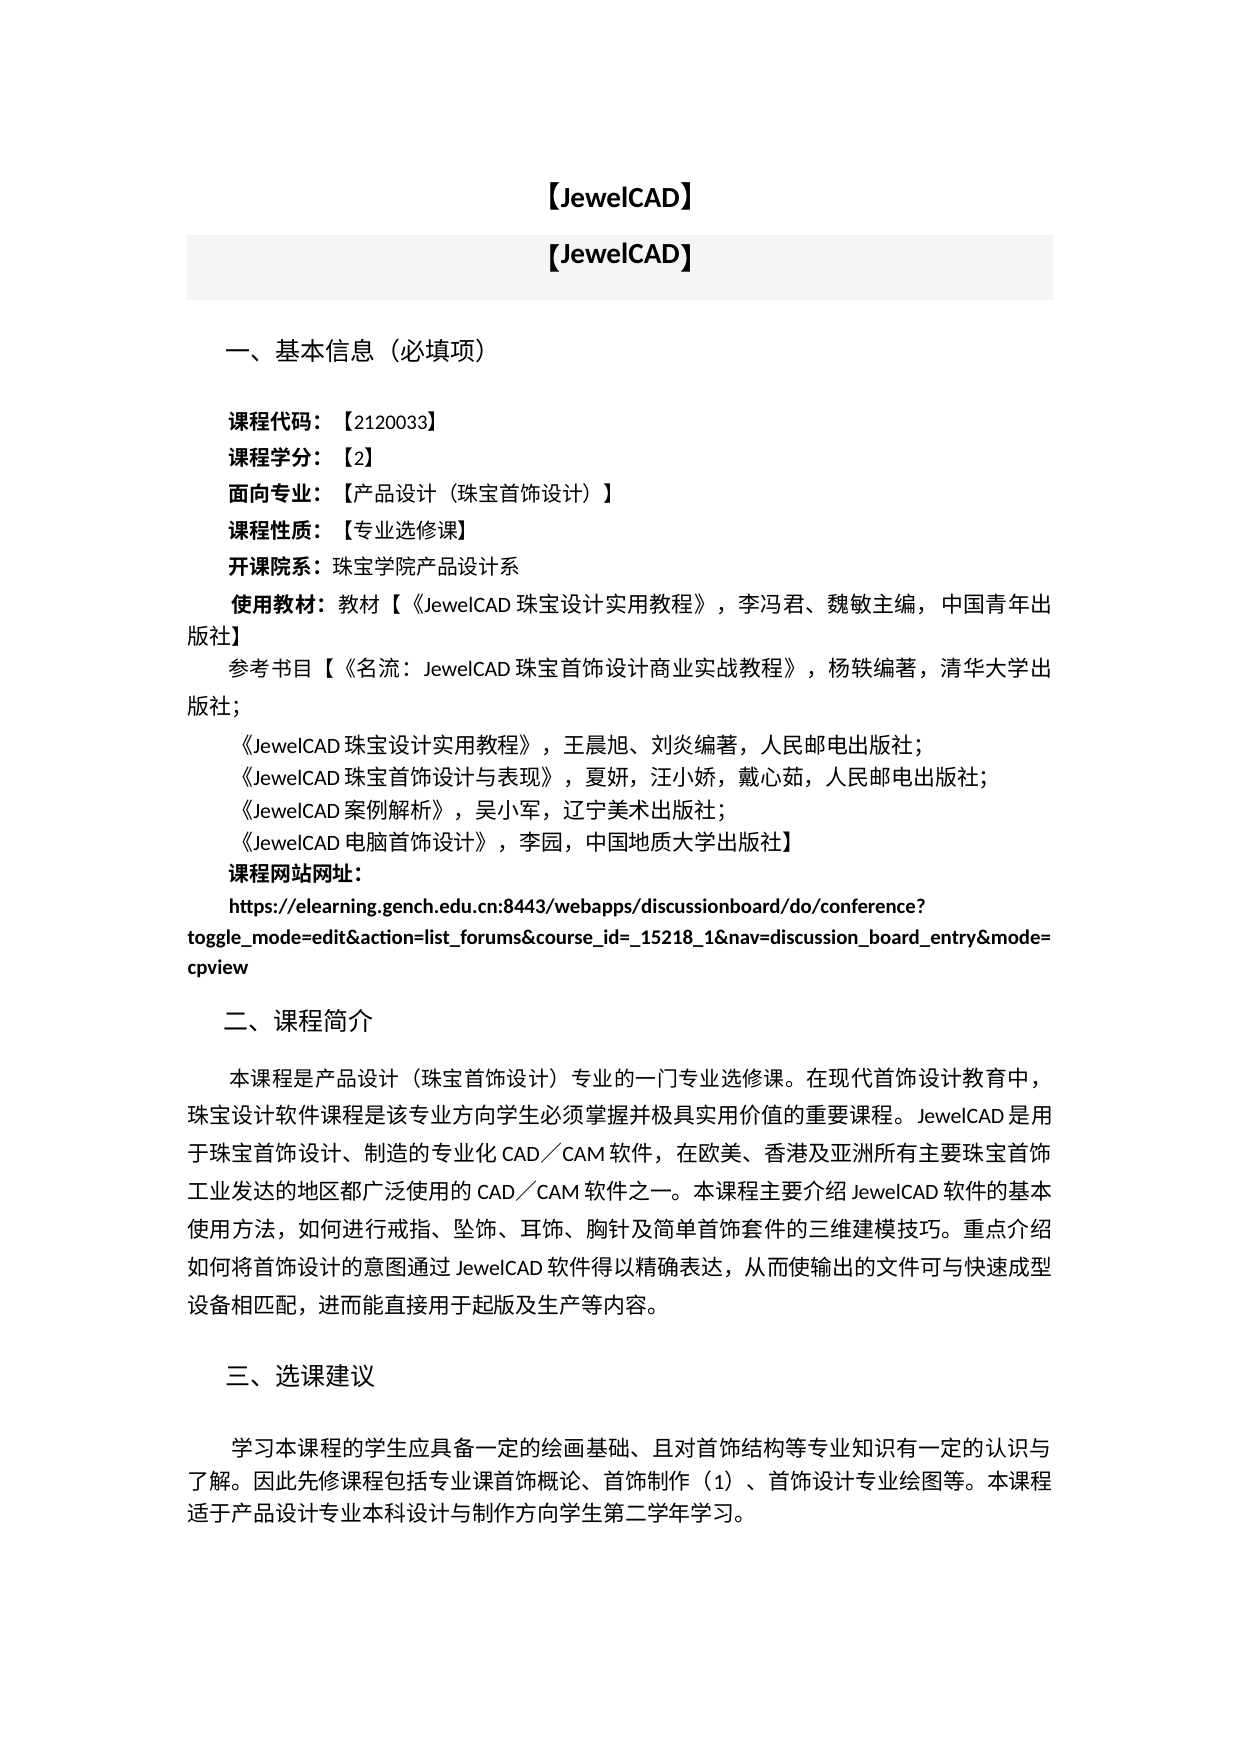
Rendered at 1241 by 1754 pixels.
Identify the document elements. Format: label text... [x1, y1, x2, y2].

text 《JewelCAD电脑首饰设计》，李园，中国地质大学出版社】 [187, 825, 1053, 857]
text 《JewelCAD珠宝设计实用教程》，王晨旭、刘炎编著，人民邮电出版社； [187, 727, 1053, 760]
text 三、选课建议 [187, 1342, 1053, 1407]
text 【JewelCAD】 [187, 162, 1053, 227]
text 使用教材：教材【《JewelCAD珠宝设计实用教程》，李冯君、魏敏主编，中国青年出版社】 [187, 586, 1053, 651]
text 本课程是产品设计（珠宝首饰设计）专业的一门专业选修课。在现代首饰设计教育中，珠宝设计软件课程是该专业方向学生必须掌握并极具实用价值的重要课程。JewelCAD是用于珠宝首饰设计、制造的专业化CAD／CAM软件，在欧美、香港及亚洲所有主要珠宝首饰工业发达的地区都广泛使用的CAD／CAM软件之一。本课程主要介绍JewelCAD软件的基本使用方法，如何进行戒指、坠饰、耳饰、胸针及简单首饰套件的三维建模技巧。重点介绍如何将首饰设计的意图通过JewelCAD软件得以精确表达，从而使输出的文件可与快速成型设备相匹配，进而能直接用于起版及生产等内容。 [187, 1061, 1053, 1320]
text 《JewelCAD案例解析》，吴小军，辽宁美术出版社； [187, 792, 1053, 825]
text 一、基本信息（必填项） [187, 317, 1053, 382]
text https://elearning.gench.edu.cn:8443/webapps/discussionboard/do/conference?toggle_mode=edit&action=list_forums&course_id=_15218_1&nav=discussion_board_entry&mode=cpview [187, 893, 1053, 980]
text 【JewelCAD】 [187, 235, 1053, 300]
text 《JewelCAD珠宝首饰设计与表现》，夏妍，汪小娇，戴心茹，人民邮电出版社； [187, 760, 1053, 792]
text 参考书目【《名流：JewelCAD珠宝首饰设计商业实战教程》，杨轶编著，清华大学出版社； [187, 651, 1053, 721]
text 课程网站网址： [187, 857, 1053, 887]
text 学习本课程的学生应具备一定的绘画基础、且对首饰结构等专业知识有一定的认识与了解。因此先修课程包括专业课首饰概论、首饰制作（1）、首饰设计专业绘图等。本课程适于产品设计专业本科设计与制作方向学生第二学年学习。 [187, 1431, 1053, 1528]
text 课程学分：【2】 [187, 441, 1053, 472]
text 面向专业：【产品设计（珠宝首饰设计）】 [187, 478, 1053, 508]
text 开课院系：珠宝学院产品设计系 [187, 550, 1053, 580]
text 课程性质：【专业选修课】 [187, 514, 1053, 544]
text 二、课程简介 [187, 1001, 1053, 1037]
text 课程代码：【2120033】 [187, 405, 1053, 435]
